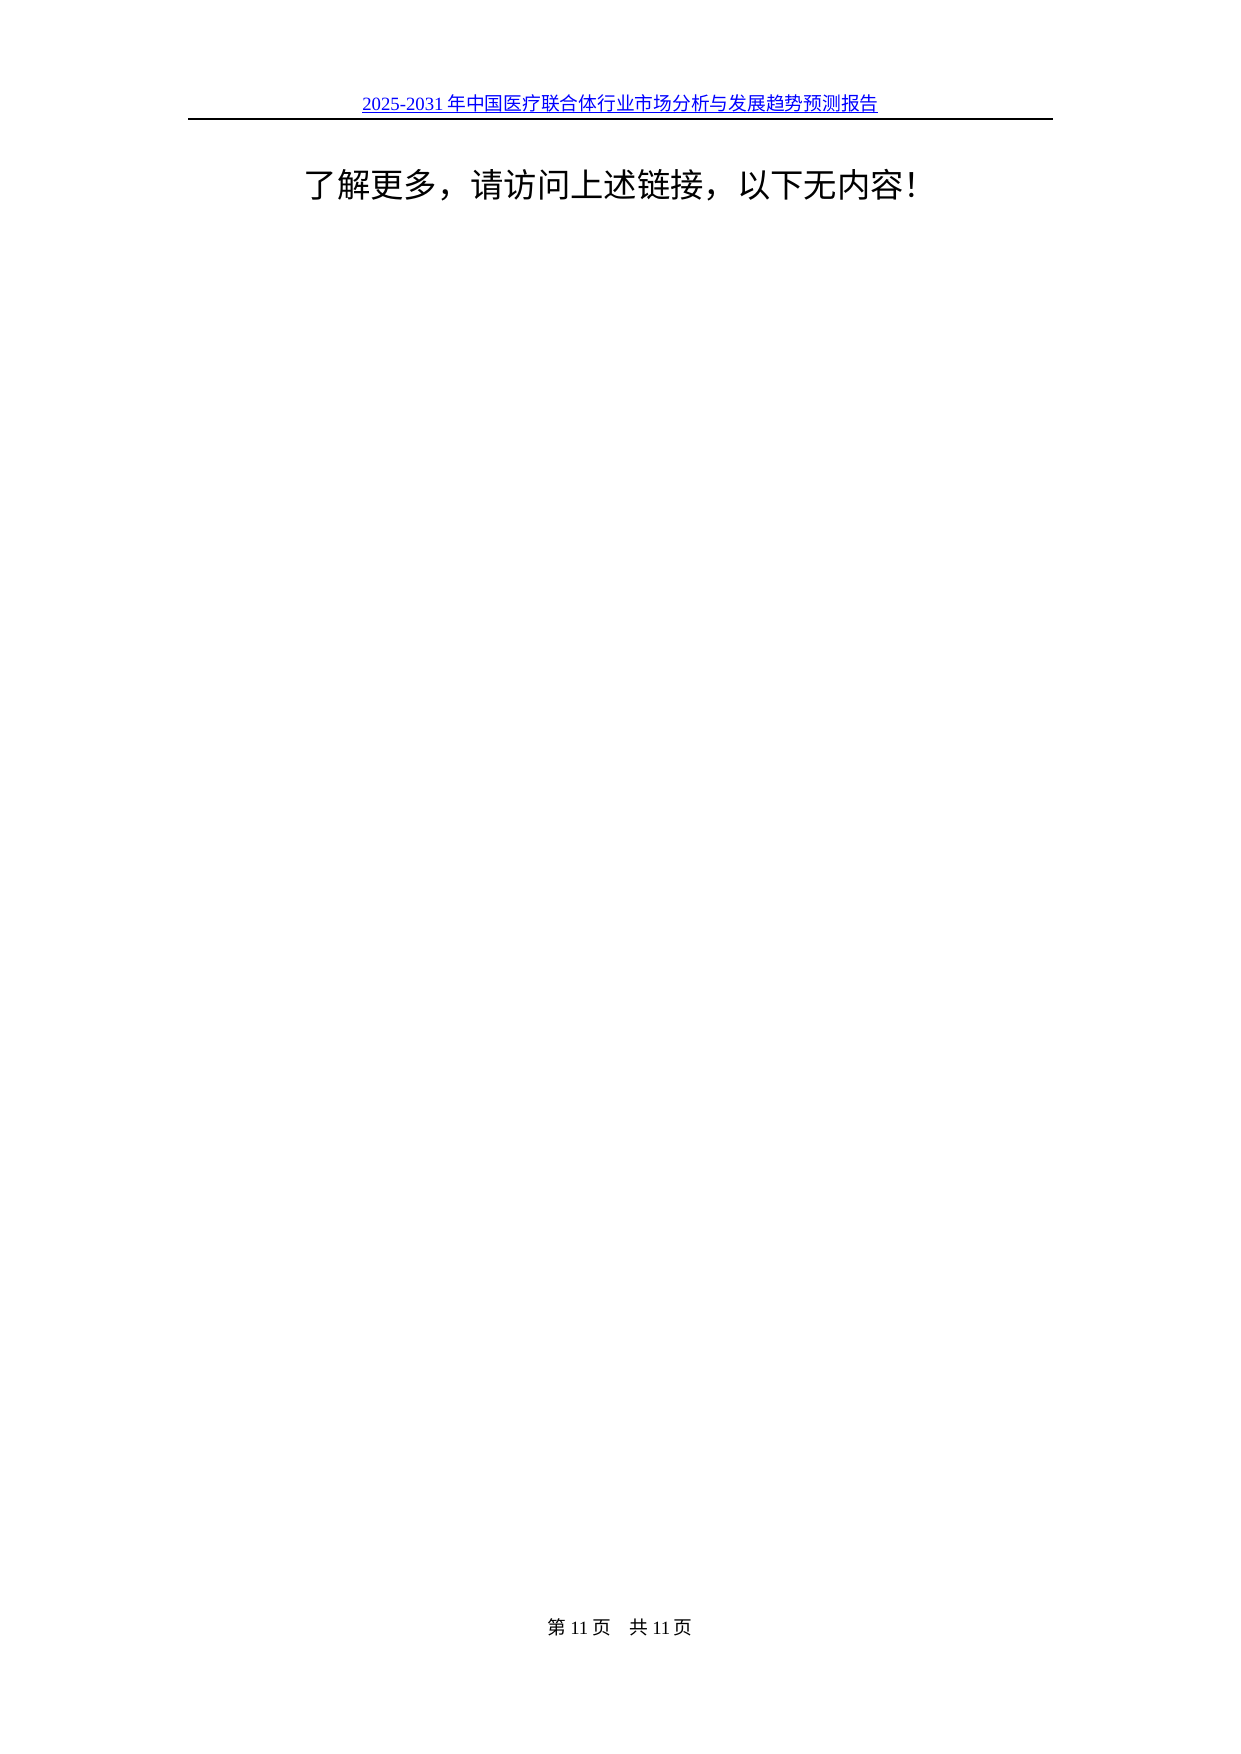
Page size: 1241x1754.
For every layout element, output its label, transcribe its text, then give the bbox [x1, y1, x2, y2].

title 了解更多，请访问上述链接，以下无内容！ [187, 150, 1053, 215]
